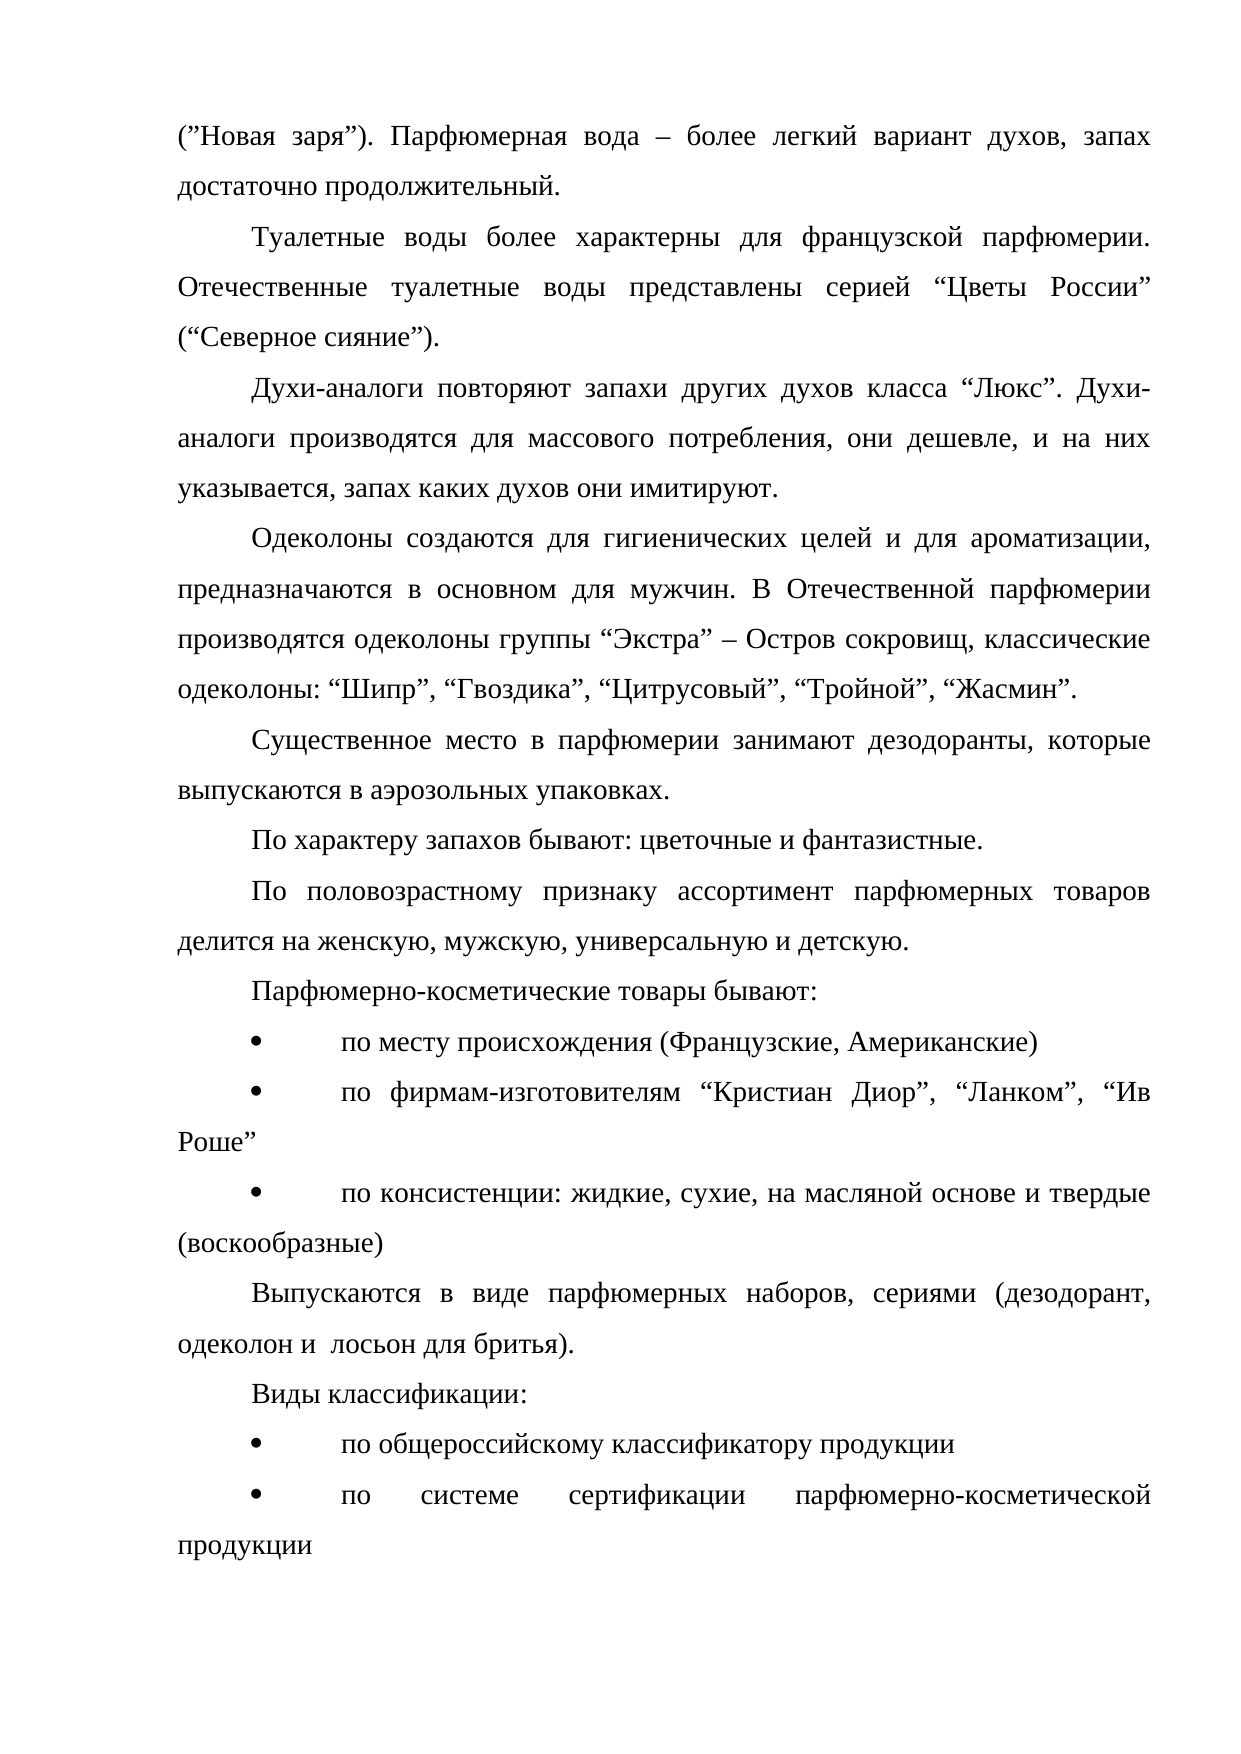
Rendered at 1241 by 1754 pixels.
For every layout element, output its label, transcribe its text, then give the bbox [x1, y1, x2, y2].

text Виды классификации: [177, 1376, 1152, 1410]
text Туалетные воды более характерны для французской парфюмерии. Отечественные туалетные воды представлены серией “Цветы России” (“Северное сияние”). [177, 219, 1152, 353]
list по месту происхождения (Французские, Американские) [177, 1024, 1152, 1057]
text Духи-аналоги повторяют запахи других духов класса “Люкс”. Духи-аналоги производятся для массового потребления, они дешевле, и на них указывается, запах каких духов они имитируют. [177, 370, 1152, 504]
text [177, 118, 1152, 202]
text По характеру запахов бывают: цветочные и фантазистные. [177, 822, 1152, 856]
text Выпускаются в виде парфюмерных наборов, сериями (дезодорант, одеколон и лосьон для бритья). [177, 1276, 1152, 1359]
list по фирмам-изготовителям “Кристиан Диор”, “Ланком”, “Ив Роше” [177, 1074, 1152, 1158]
text Одеколоны создаются для гигиенических целей и для ароматизации, предназначаются в основном для мужчин. В Отечественной парфюмерии производятся одеколоны группы “Экстра” – Остров сокровищ, классические одеколоны: “Шипр”, “Гвоздика”, “Цитрусовый”, “Тройной”, “Жасмин”. [177, 521, 1152, 705]
list по консистенции: жидкие, сухие, на масляной основе и твердые (воскообразные) [177, 1175, 1152, 1259]
list по общероссийскому классификатору продукции [177, 1427, 1152, 1460]
text Существенное место в парфюмерии занимают дезодоранты, которые выпускаются в аэрозольных упаковках. [177, 722, 1152, 806]
text По половозрастному признаку ассортимент парфюмерных товаров делится на женскую, мужскую, универсальную и детскую. [177, 873, 1152, 957]
text Парфюмерно-косметические товары бывают: [177, 973, 1152, 1007]
list по системе сертификации парфюмерно-косметической продукции [177, 1477, 1152, 1561]
